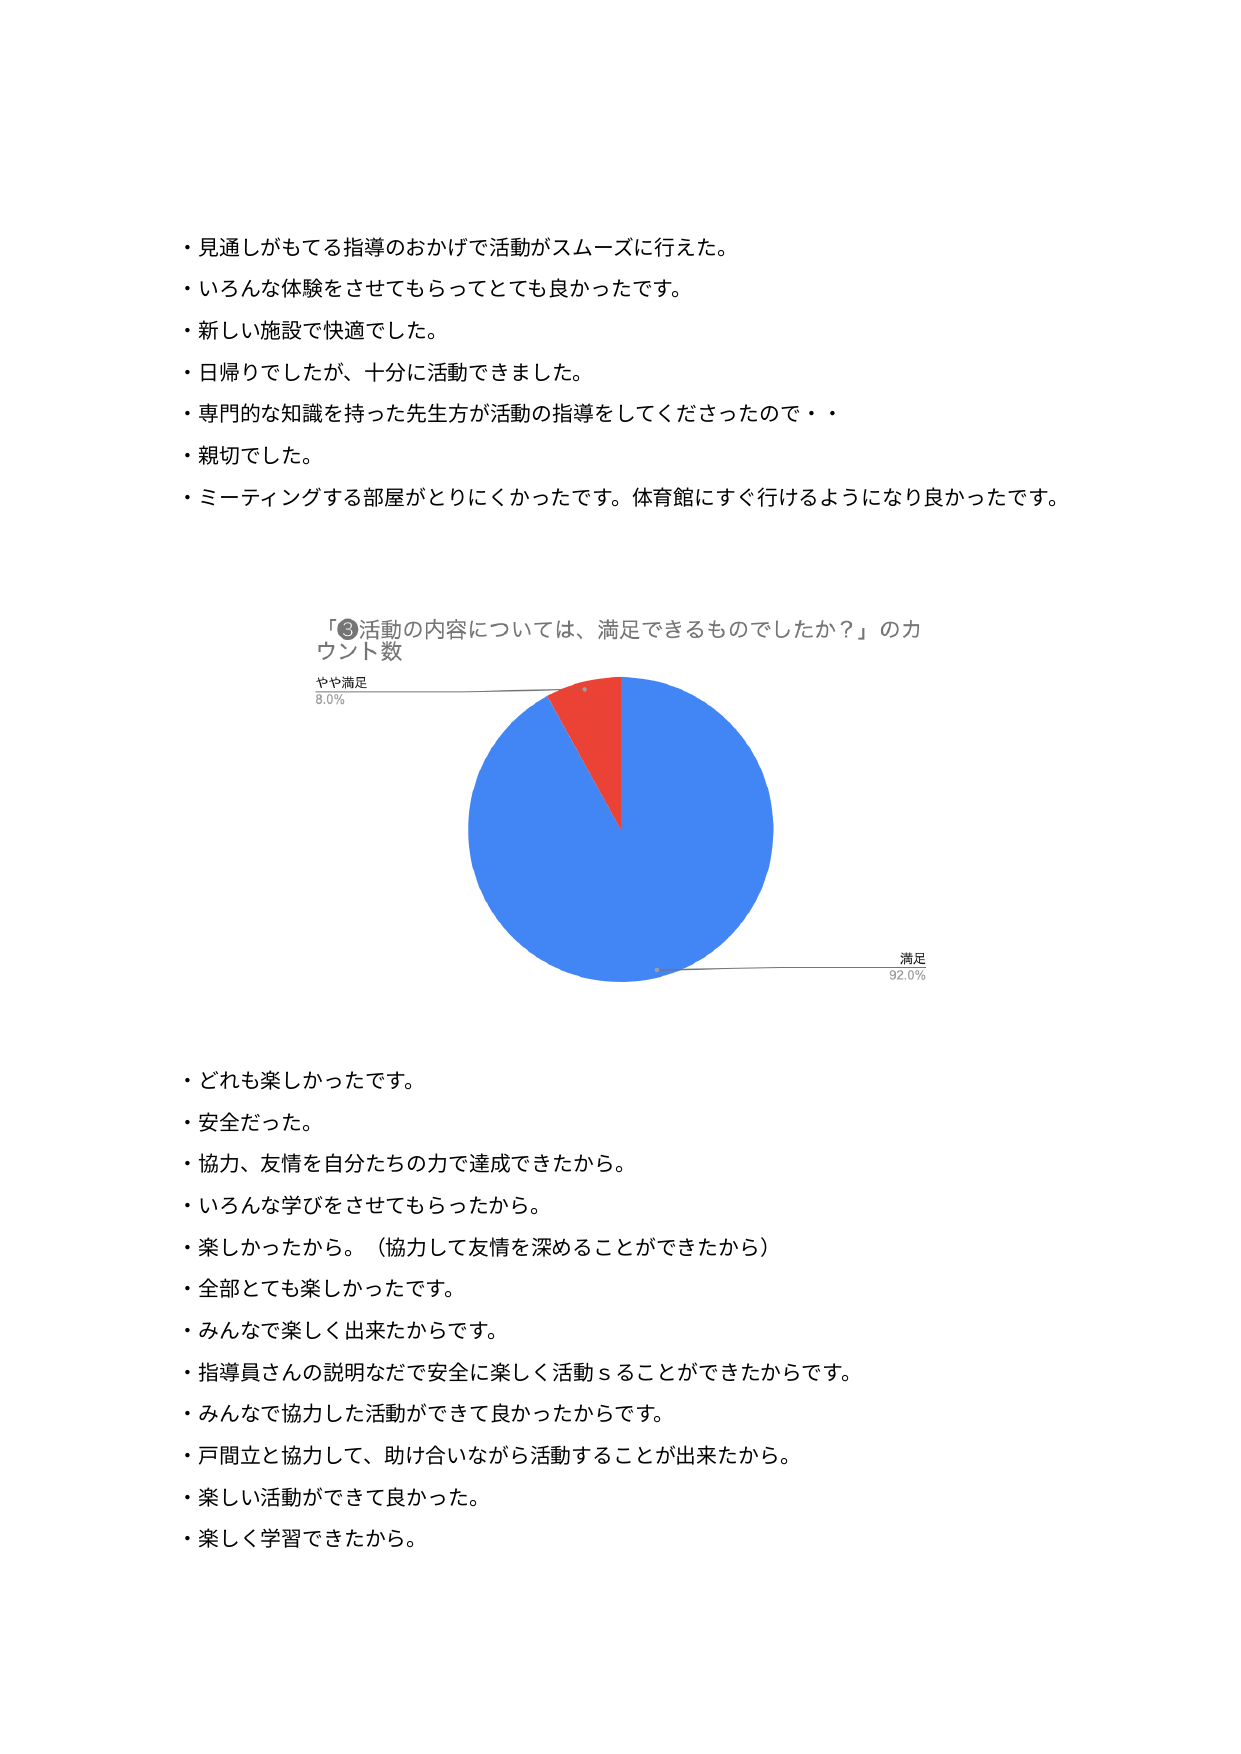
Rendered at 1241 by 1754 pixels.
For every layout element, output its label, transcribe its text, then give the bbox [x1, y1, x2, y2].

text ・安全だった。 [177, 1100, 1063, 1142]
text ・親切でした。 [177, 433, 1063, 475]
text ・みんなで協力した活動ができて良かったからです。 [177, 1392, 1063, 1433]
text ・楽しい活動ができて良かった。 [177, 1475, 1063, 1517]
text ・戸間立と協力して、助け合いながら活動することが出来たから。 [177, 1433, 1063, 1475]
text ・みんなで楽しく出来たからです。 [177, 1308, 1063, 1350]
text ・協力、友情を自分たちの力で達成できたから。 [177, 1142, 1063, 1183]
text ・いろんな体験をさせてもらってとても良かったです。 [177, 267, 1063, 308]
text ・日帰りでしたが、十分に活動できました。 [177, 350, 1063, 392]
text ・指導員さんの説明なだで安全に楽しく活動ｓることができたからです。 [177, 1350, 1063, 1392]
text ・いろんな学びをさせてもらったから。 [177, 1183, 1063, 1225]
text ・楽しく学習できたから。 [177, 1517, 1063, 1558]
text ・新しい施設で快適でした。 [177, 308, 1063, 350]
text ・専門的な知識を持った先生方が活動の指導をしてくださったので・・ [177, 392, 1063, 433]
text ・どれも楽しかったです。 [177, 1058, 1063, 1100]
text ・見通しがもてる指導のおかげで活動がスムーズに行えた。 [177, 225, 1063, 267]
text ・ミーティングする部屋がとりにくかったです。体育館にすぐ行けるようになり良かったです。 [177, 475, 1063, 517]
text ・楽しかったから。（協力して友情を深めることができたから） [177, 1225, 1063, 1267]
picture [295, 600, 946, 1002]
text ・全部とても楽しかったです。 [177, 1267, 1063, 1308]
